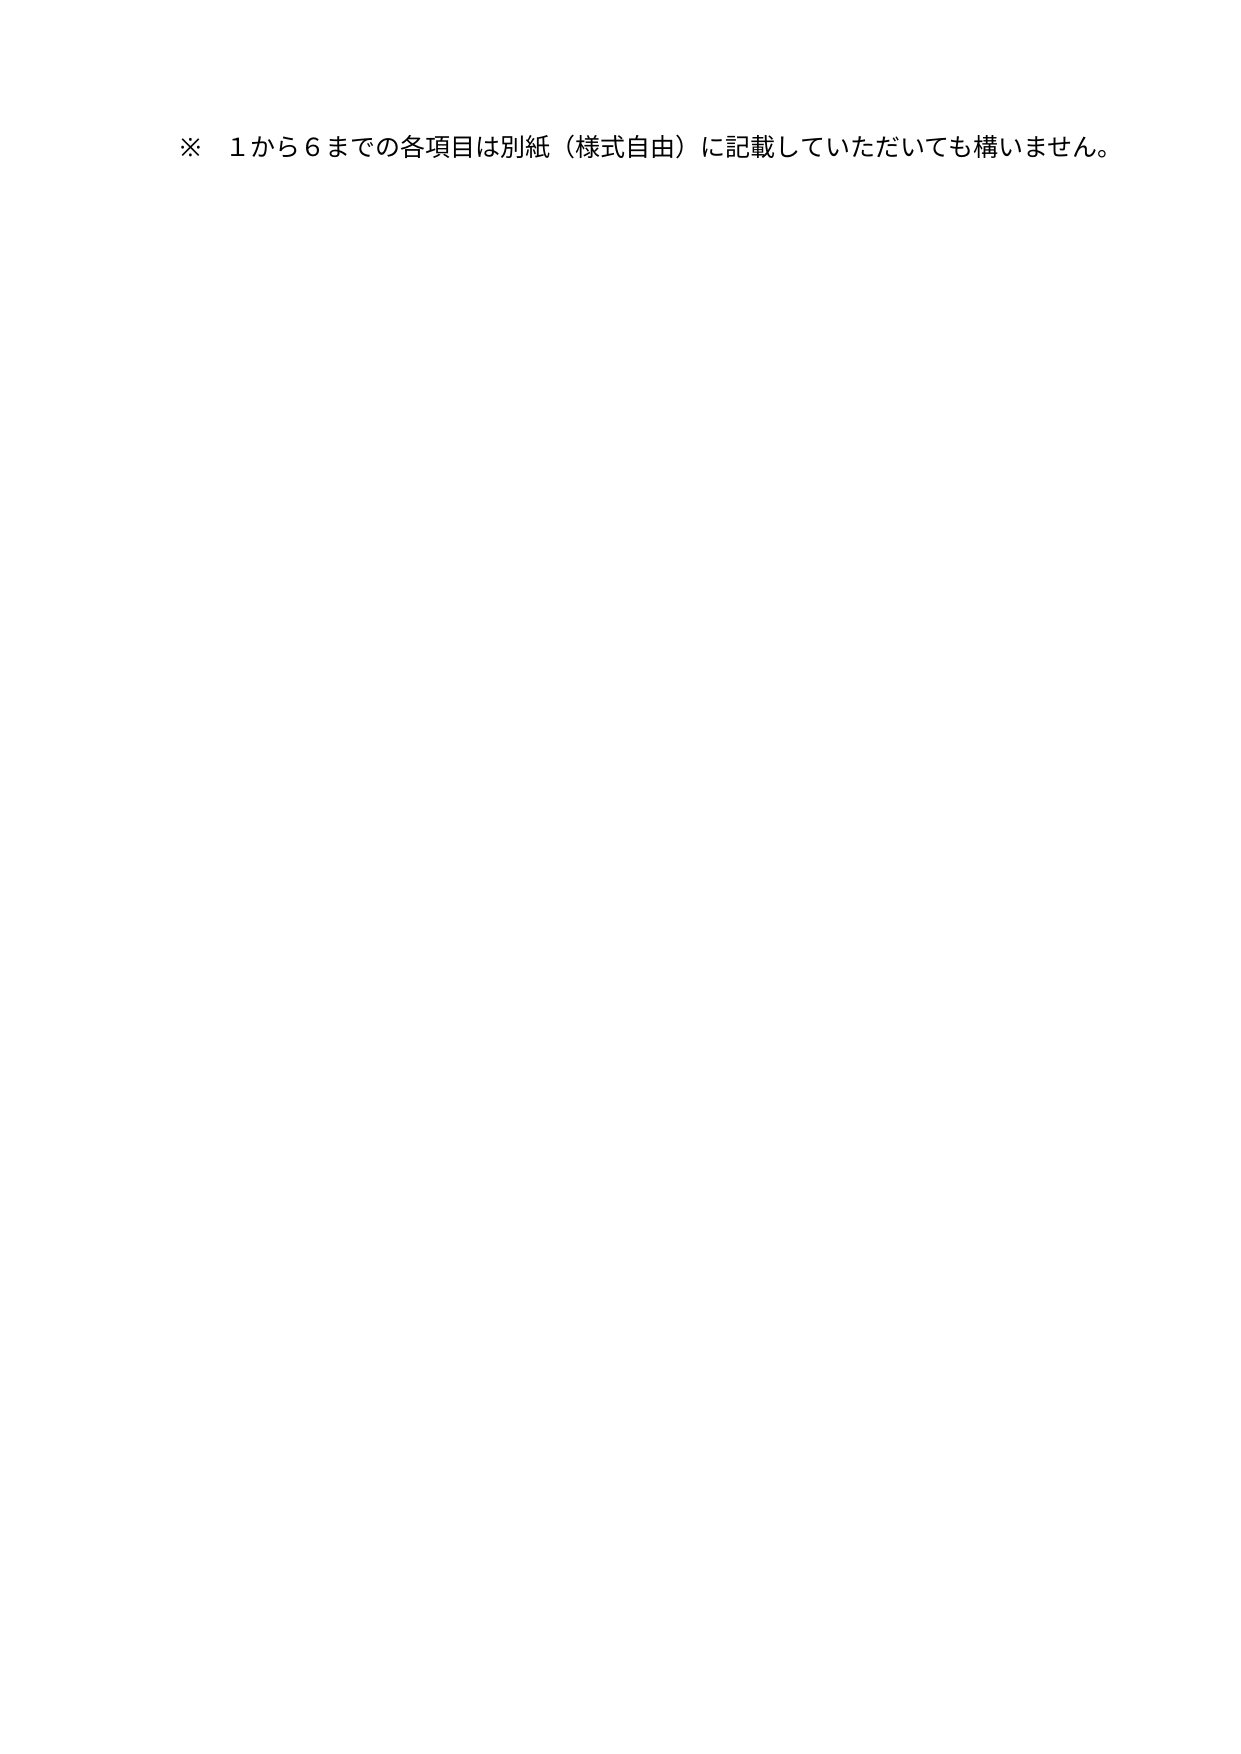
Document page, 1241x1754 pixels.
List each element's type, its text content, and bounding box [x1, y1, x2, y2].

text ※ １から６までの各項目は別紙（様式自由）に記載していただいても構いません。 [118, 127, 1122, 164]
